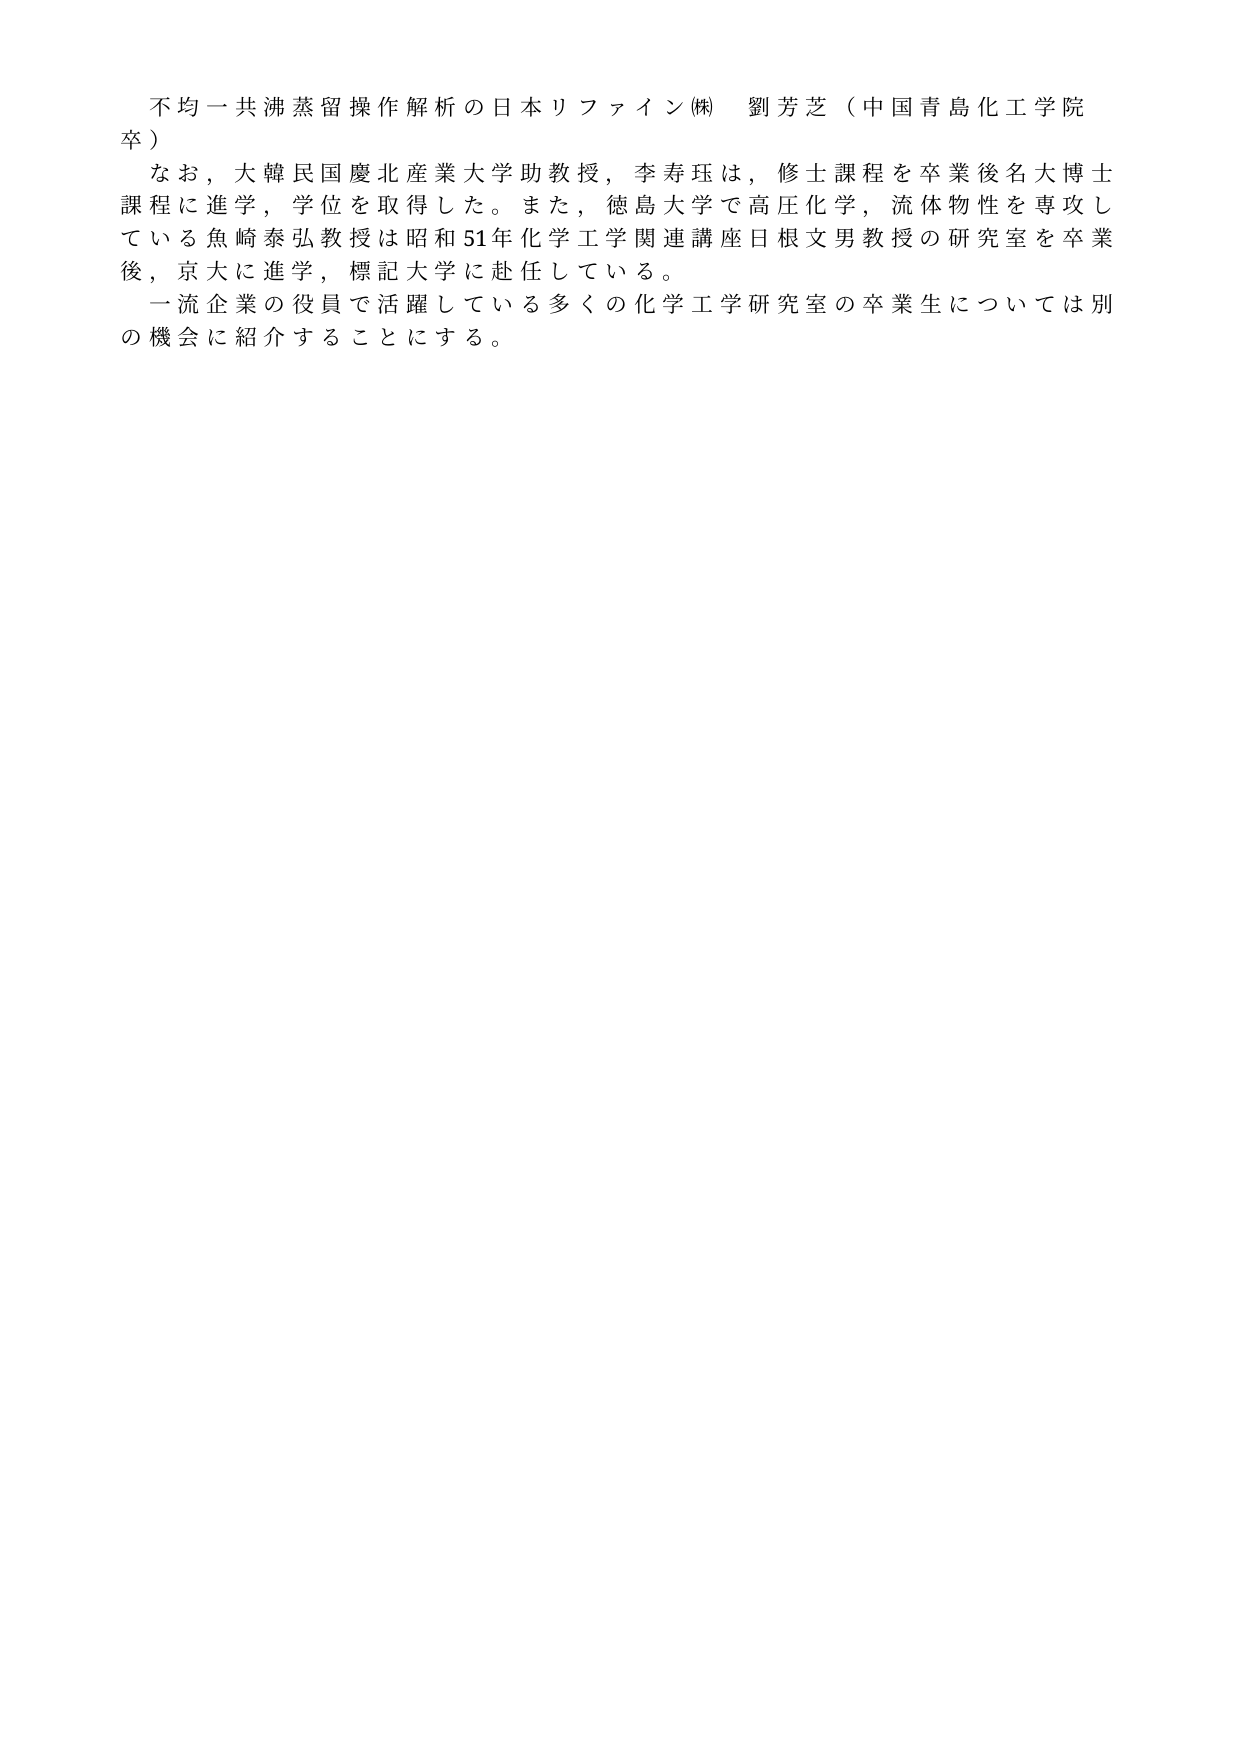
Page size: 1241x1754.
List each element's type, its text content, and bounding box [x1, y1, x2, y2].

text なお，大韓民国慶北産業大学助教授，李寿珏は，修士課程を卒業後名大博士課程に進学，学位を取得した。また，徳島大学で高圧化学，流体物性を専攻している魚崎泰弘教授は昭和51年化学工学関連講座日根文男教授の研究室を卒業後，京大に進学，標記大学に赴任している。 [121, 155, 1119, 286]
text 不均一共沸蒸留操作解析の日本リファイン㈱ 劉芳芝（中国青島化工学院卒） [121, 89, 1119, 155]
text 一流企業の役員で活躍している多くの化学工学研究室の卒業生については別の機会に紹介することにする。 [121, 286, 1119, 352]
